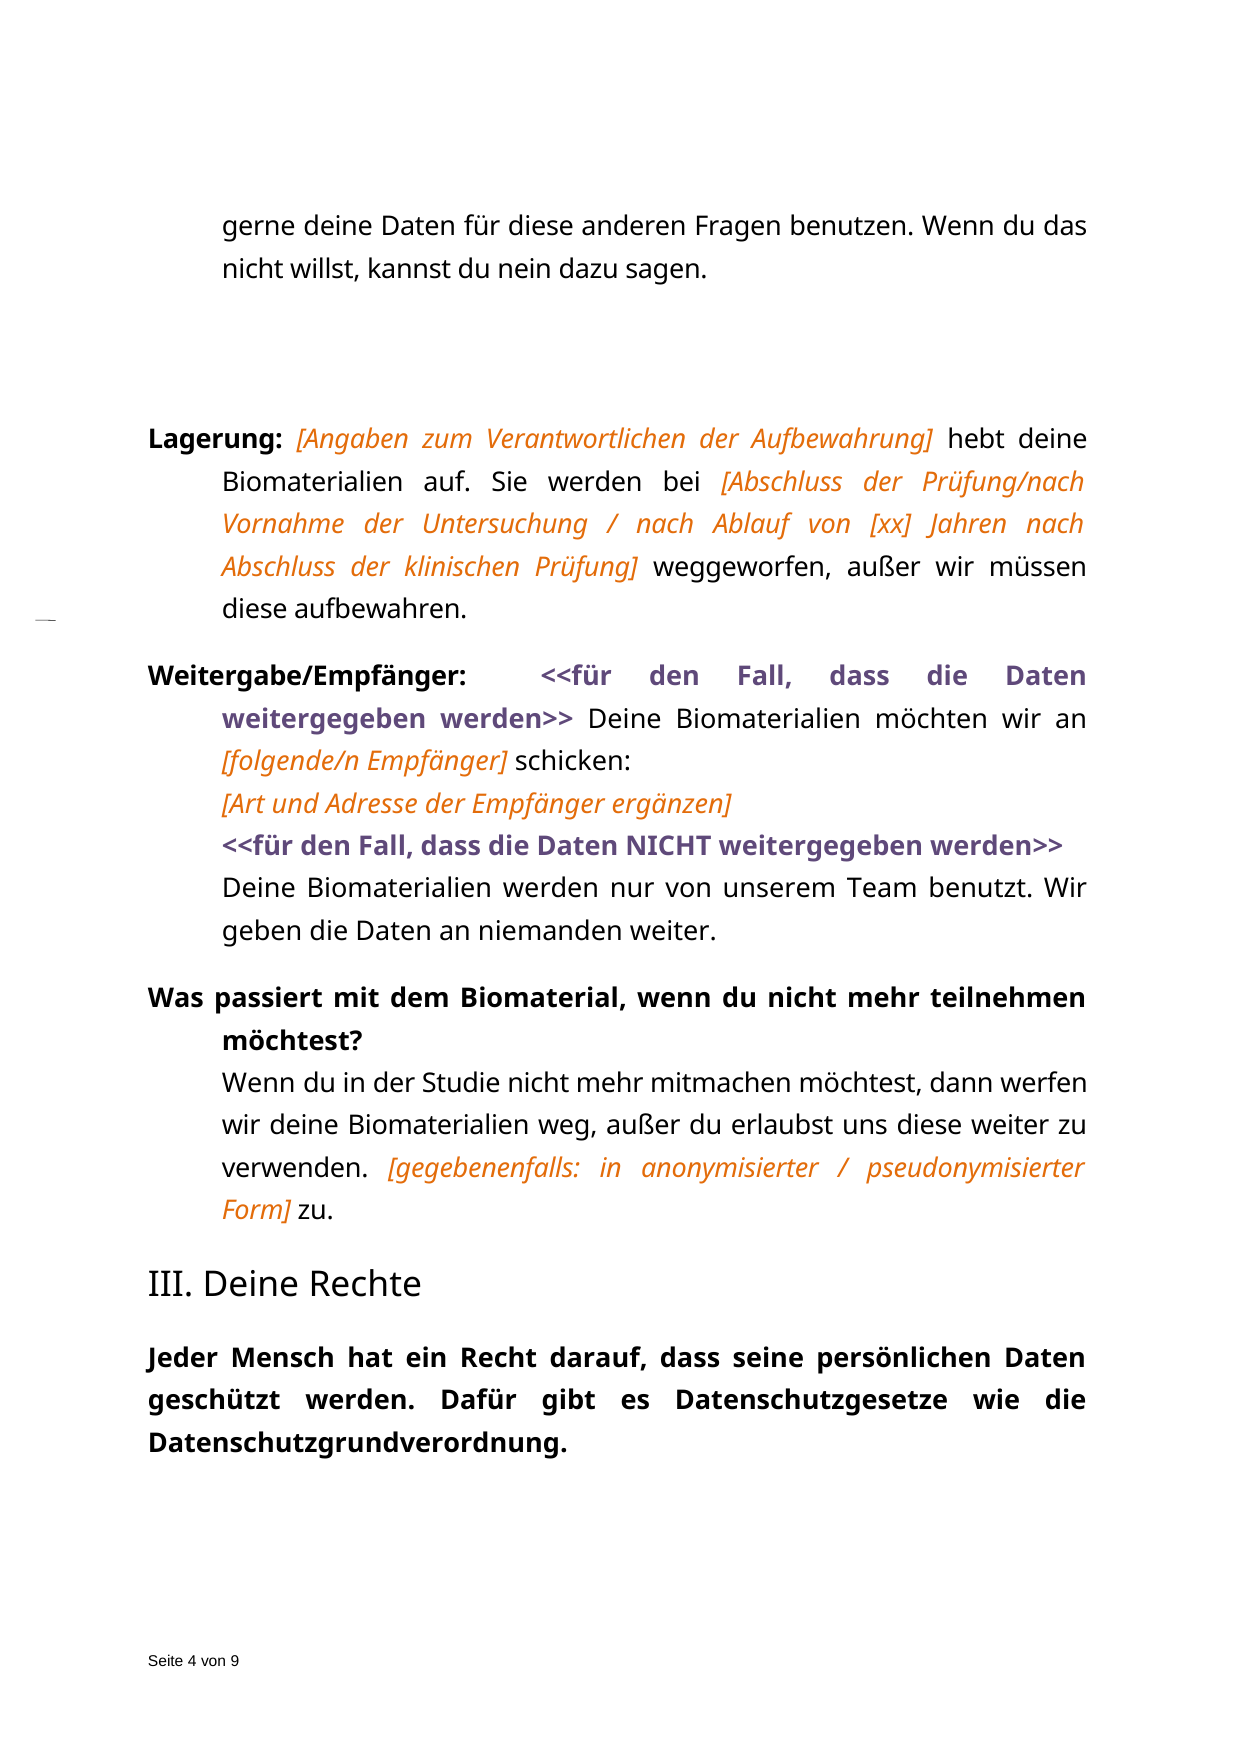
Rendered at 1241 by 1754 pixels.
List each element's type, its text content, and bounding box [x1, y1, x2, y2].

text Lagerung: [Angaben zum Verantwortlichen der Aufbewahrung] hebt deine Biomaterialien auf. Sie werden bei [Abschluss der Prüfung/nach Vornahme der Untersuchung / nach Ablauf von [xx] Jahren nach Abschluss der klinischen Prüfung] weggeworfen, außer wir müssen diese aufbewahren. [148, 420, 1087, 626]
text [148, 207, 1087, 286]
text <<für den Fall, dass die Daten NICHT weitergegeben werden>> [222, 826, 1087, 863]
text [Art und Adresse der Empfänger ergänzen] [222, 784, 1087, 821]
text Was passiert mit dem Biomaterial, wenn du nicht mehr teilnehmen möchtest? Wenn du in der Studie nicht mehr mitmachen möchtest, dann werfen wir deine Biomaterialien weg, außer du erlaubst uns diese weiter zu verwenden. [gegebenenfalls: in anonymisierter / pseudonymisierter Form] zu. [148, 979, 1087, 1227]
text Deine Biomaterialien werden nur von unserem Team benutzt. Wir geben die Daten an niemanden weiter. [222, 869, 1087, 948]
text Weitergabe/Empfänger: <<für den Fall, dass die Daten weitergegeben werden>> Deine Biomaterialien möchten wir an [folgende/n Empfänger] schicken: [148, 657, 1087, 778]
text Jeder Mensch hat ein Recht darauf, dass seine persönlichen Daten geschützt werden. Dafür gibt es Datenschutzgesetze wie die Datenschutzgrundverordnung. [148, 1338, 1087, 1460]
text III. Deine Rechte [148, 1258, 1087, 1306]
